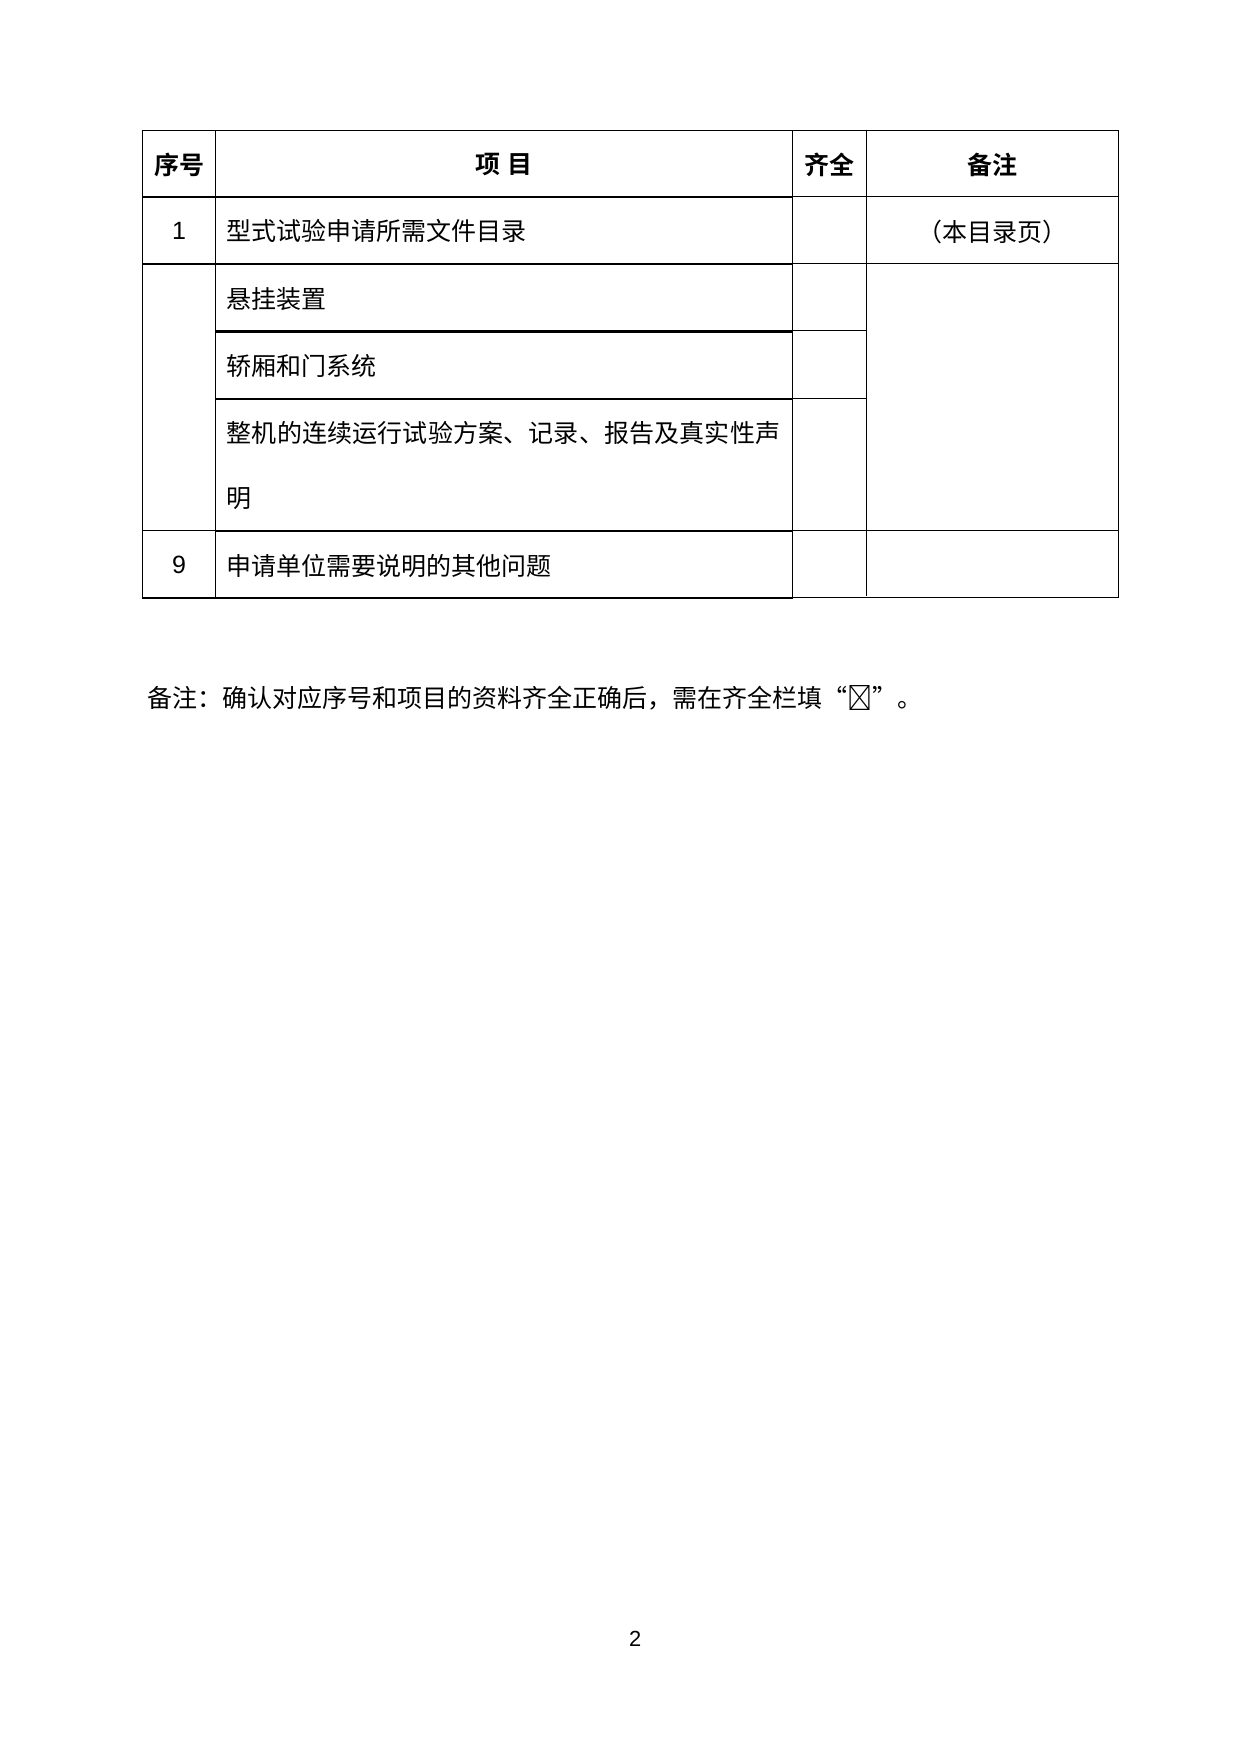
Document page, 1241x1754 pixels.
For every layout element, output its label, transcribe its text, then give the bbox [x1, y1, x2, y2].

table_cell [793, 331, 866, 397]
table_cell 9 [143, 531, 215, 597]
table_cell 轿厢和门系统 [216, 333, 792, 397]
table_cell 悬挂装置 [216, 265, 792, 330]
table_cell [793, 264, 866, 330]
table_cell 整机的连续运行试验方案、记录、报告及真实性声明 [216, 400, 792, 529]
table_cell 申请单位需要说明的其他问题 [216, 532, 792, 597]
table_cell 型式试验申请所需文件目录 [216, 198, 792, 263]
table_cell （本目录页） [867, 197, 1118, 263]
table_cell [866, 531, 1118, 597]
table_header 齐全 [793, 131, 866, 196]
table_cell [793, 197, 866, 263]
table_cell 1 [143, 198, 215, 263]
table_header 项 目 [216, 131, 792, 196]
text 备注：确认对应序号和项目的资料齐全正确后，需在齐全栏填“”。 [148, 664, 1122, 729]
table_header 备注 [867, 131, 1118, 196]
table_header 序号 [143, 131, 215, 196]
table_cell [793, 399, 866, 529]
table_cell [793, 531, 866, 597]
